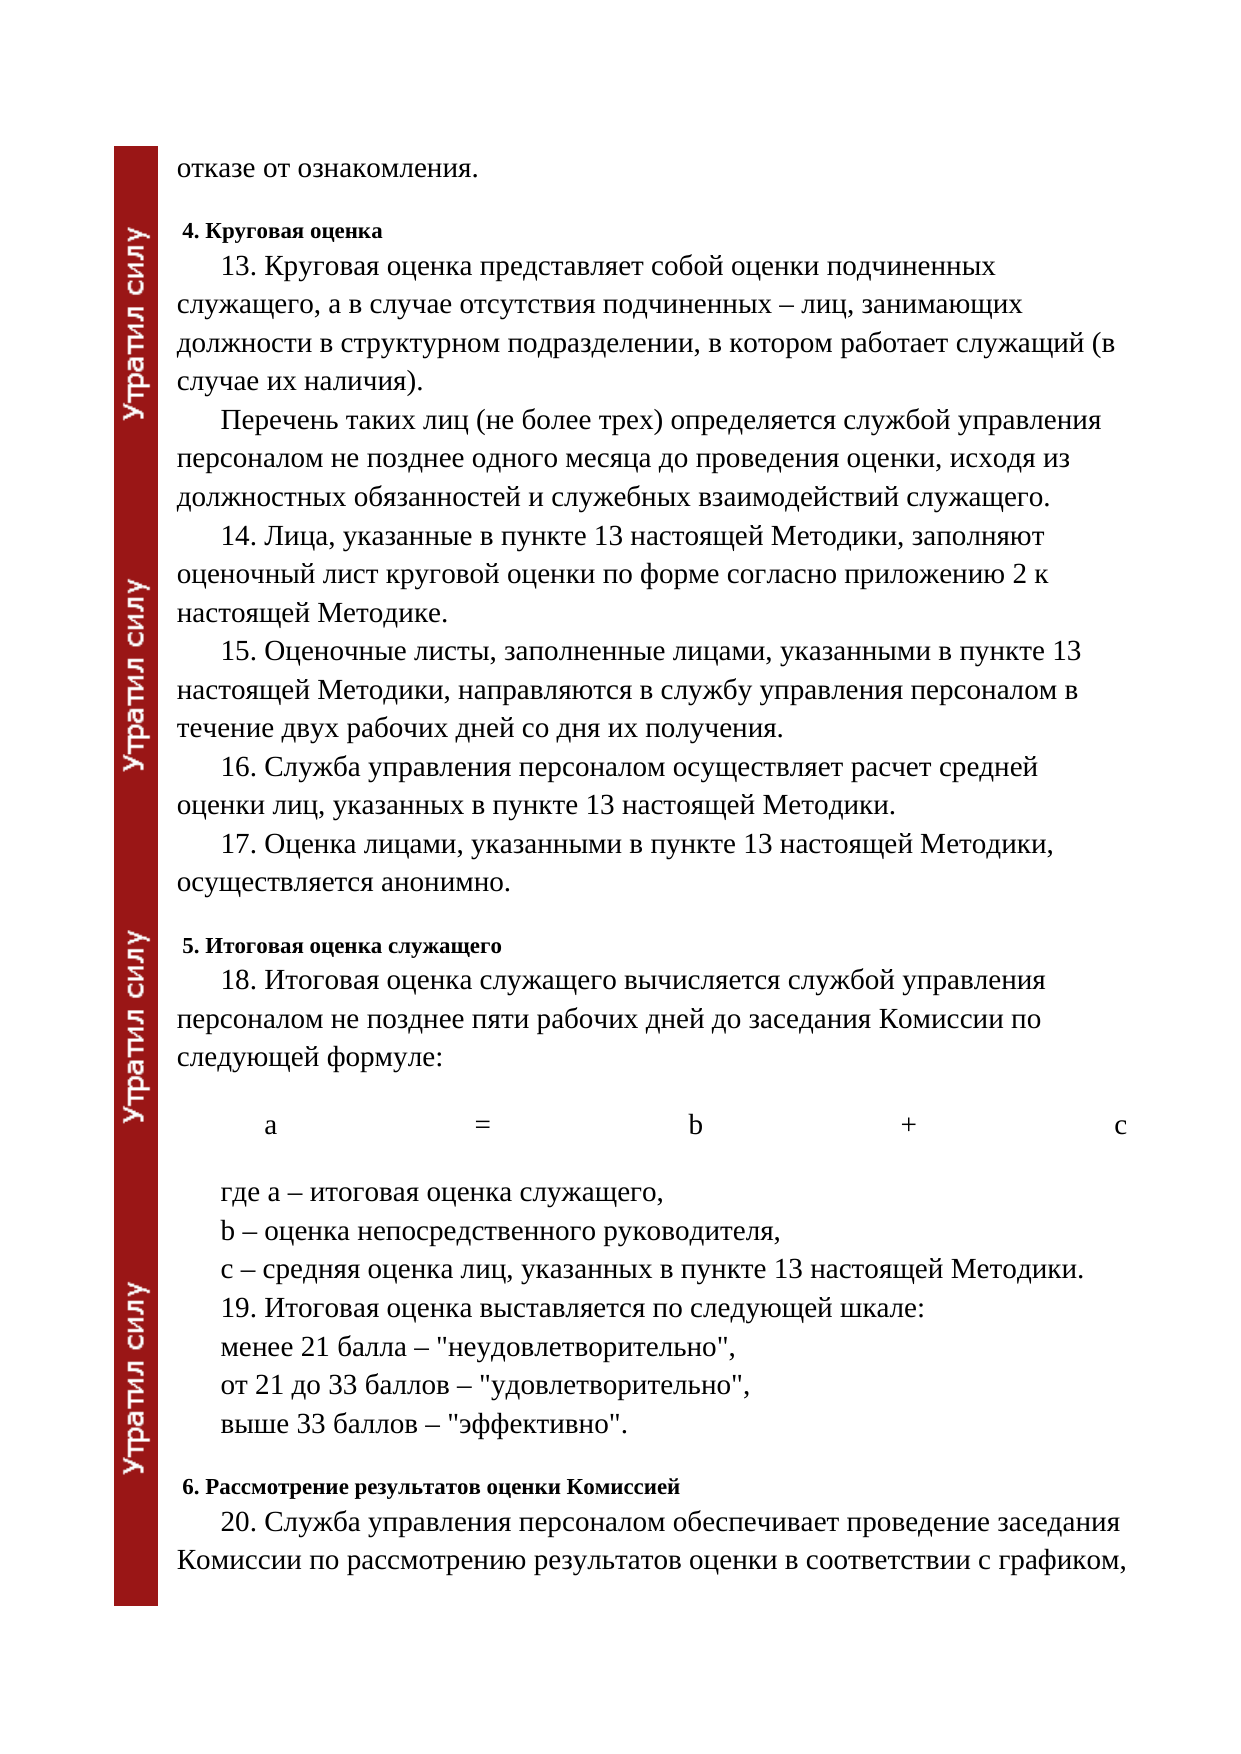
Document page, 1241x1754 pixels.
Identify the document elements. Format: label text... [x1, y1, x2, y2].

picture [114, 1576, 158, 1606]
picture [114, 958, 158, 962]
picture [114, 244, 158, 248]
text 5. Итоговая оценка служащего [112, 932, 1128, 958]
text 4. Круговая оценка [112, 218, 1128, 244]
text где a – итоговая оценка служащего, b – оценка непосредственного руководителя, c – средняя оценка лиц, указанных в пункте 13 настоящей Методики. 19. Итоговая оценка выставляется по следующей шкале: менее 21 балла – "неудовлетворительно", от 21 до 33 баллов – "удовлетворительно", выше 33 баллов – "эффективно". [112, 1174, 1128, 1469]
text a = b + c [112, 1107, 1128, 1171]
picture [114, 1500, 158, 1504]
picture [114, 1469, 158, 1473]
picture [114, 928, 158, 932]
text 18. Итоговая оценка служащего вычисляется службой управления персоналом не позднее пяти рабочих дней до заседания Комиссии по следующей формуле: [112, 962, 1128, 1103]
picture [114, 214, 158, 218]
picture [114, 1103, 158, 1107]
text 13. Круговая оценка представляет собой оценки подчиненных служащего, а в случае отсутствия подчиненных – лиц, занимающих должности в структурном подразделении, в котором работает служащий (в случае их наличия). Перечень таких лиц (не более трех) определяется службой управления персоналом не позднее одного месяца до проведения оценки, исходя из должностных обязанностей и служебных взаимодействий служащего. 14. Лица, указанные в пункте 13 настоящей Методики, заполняют оценочный лист круговой оценки по форме согласно приложению 2 к настоящей Методике. 15. Оценочные листы, заполненные лицами, указанными в пункте 13 настоящей Методики, направляются в службу управления персоналом в течение двух рабочих дней со дня их получения. 16. Служба управления персоналом осуществляет расчет средней оценки лиц, указанных в пункте 13 настоящей Методики. 17. Оценка лицами, указанными в пункте 13 настоящей Методики, осуществляется анонимно. [112, 248, 1128, 928]
picture [114, 146, 158, 150]
text 6. Рассмотрение результатов оценки Комиссией [112, 1473, 1128, 1500]
